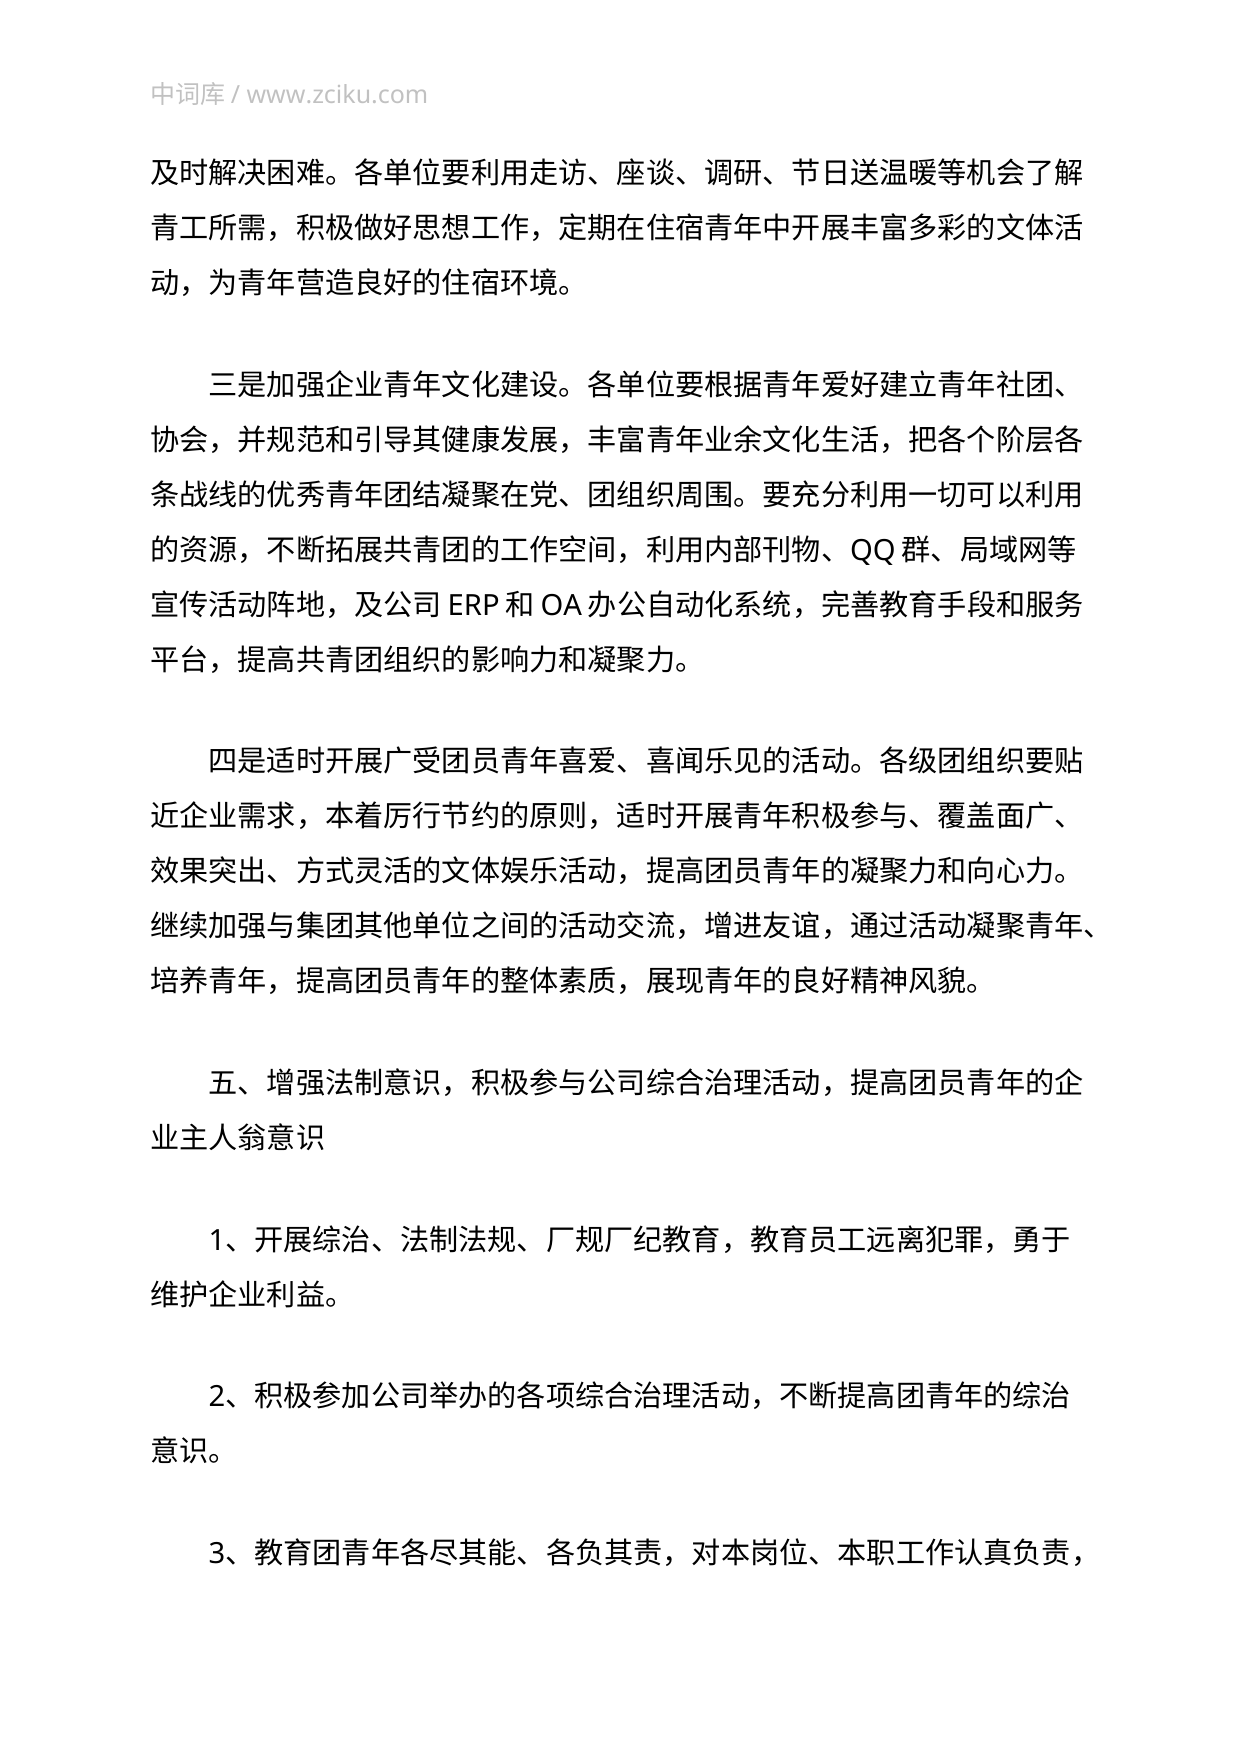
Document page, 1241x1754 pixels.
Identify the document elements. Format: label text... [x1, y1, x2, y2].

text 2、积极参加公司举办的各项综合治理活动，不断提高团青年的综治意识。 [150, 1373, 1090, 1470]
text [150, 1529, 1090, 1572]
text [150, 150, 1090, 302]
text 1、开展综治、法制法规、厂规厂纪教育，教育员工远离犯罪，勇于维护企业利益。 [150, 1216, 1090, 1313]
text 四是适时开展广受团员青年喜爱、喜闻乐见的活动。各级团组织要贴近企业需求，本着厉行节约的原则，适时开展青年积极参与、覆盖面广、效果突出、方式灵活的文体娱乐活动，提高团员青年的凝聚力和向心力。继续加强与集团其他单位之间的活动交流，增进友谊，通过活动凝聚青年、培养青年，提高团员青年的整体素质，展现青年的良好精神风貌。 [150, 738, 1090, 1000]
text 五、增强法制意识，积极参与公司综合治理活动，提高团员青年的企业主人翁意识 [150, 1059, 1090, 1157]
text 三是加强企业青年文化建设。各单位要根据青年爱好建立青年社团、协会，并规范和引导其健康发展，丰富青年业余文化生活，把各个阶层各条战线的优秀青年团结凝聚在党、团组织周围。要充分利用一切可以利用的资源，不断拓展共青团的工作空间，利用内部刊物、QQ群、局域网等宣传活动阵地，及公司ERP和OA办公自动化系统，完善教育手段和服务平台，提高共青团组织的影响力和凝聚力。 [150, 362, 1090, 678]
